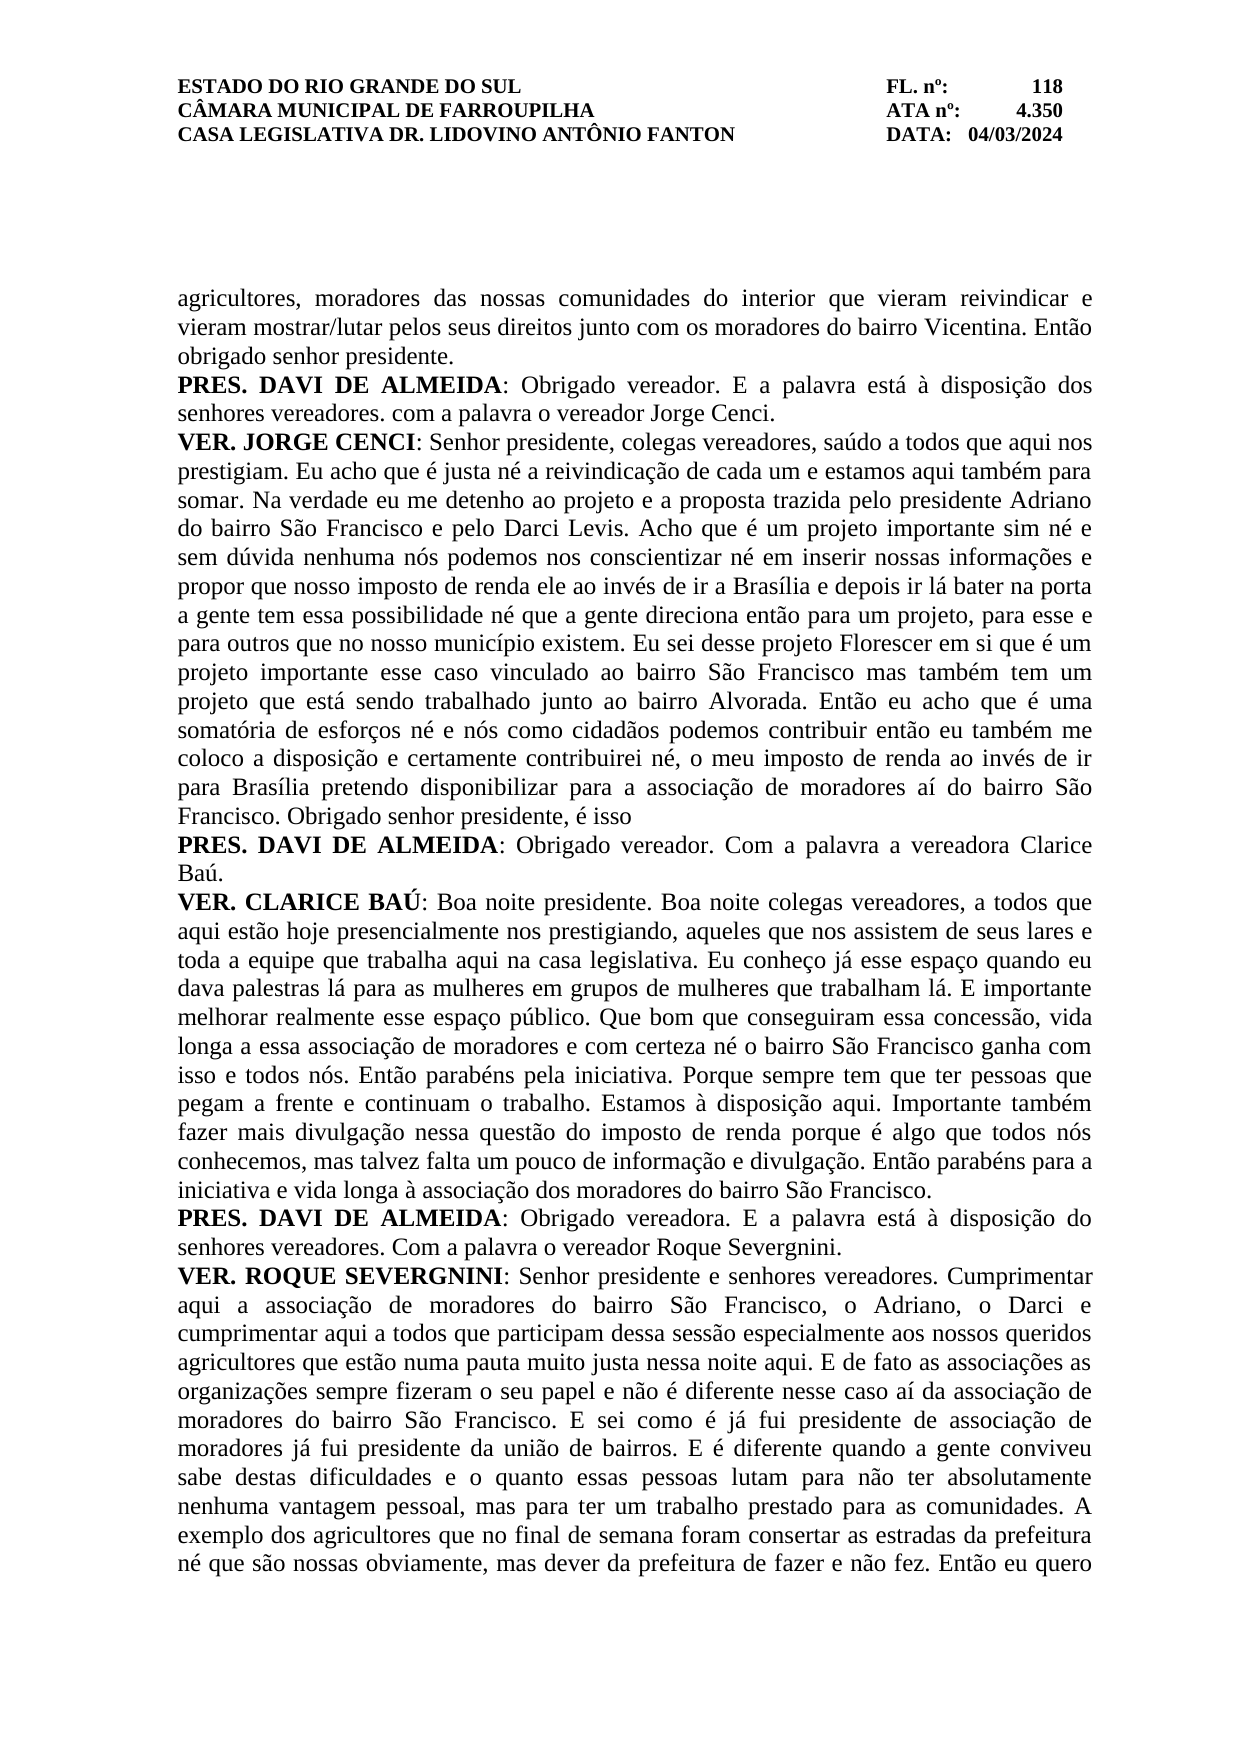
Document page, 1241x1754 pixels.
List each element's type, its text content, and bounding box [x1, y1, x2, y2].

text PRES. DAVI DE ALMEIDA: Obrigado vereadora. E a palavra está à disposição do senhores vereadores. Com a palavra o vereador Roque Severgnini. [177, 1203, 1093, 1261]
text PRES. DAVI DE ALMEIDA: Obrigado vereador. E a palavra está à disposição dos senhores vereadores. com a palavra o vereador Jorge Cenci. [177, 370, 1093, 427]
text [177, 1261, 1093, 1577]
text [177, 283, 1093, 370]
text PRES. DAVI DE ALMEIDA: Obrigado vereador. Com a palavra a vereadora Clarice Baú. [177, 830, 1093, 887]
text VER. CLARICE BAÚ: Boa noite presidente. Boa noite colegas vereadores, a todos que aqui estão hoje presencialmente nos prestigiando, aqueles que nos assistem de seus lares e toda a equipe que trabalha aqui na casa legislativa. Eu conheço já esse espaço quando eu dava palestras lá para as mulheres em grupos de mulheres que trabalham lá. E importante melhorar realmente esse espaço público. Que bom que conseguiram essa concessão, vida longa a essa associação de moradores e com certeza né o bairro São Francisco ganha com isso e todos nós. Então parabéns pela iniciativa. Porque sempre tem que ter pessoas que pegam a frente e continuam o trabalho. Estamos à disposição aqui. Importante também fazer mais divulgação nessa questão do imposto de renda porque é algo que todos nós conhecemos, mas talvez falta um pouco de informação e divulgação. Então parabéns para a iniciativa e vida longa à associação dos moradores do bairro São Francisco. [177, 887, 1093, 1203]
text VER. JORGE CENCI: Senhor presidente, colegas vereadores, saúdo a todos que aqui nos prestigiam. Eu acho que é justa né a reivindicação de cada um e estamos aqui também para somar. Na verdade eu me detenho ao projeto e a proposta trazida pelo presidente Adriano do bairro São Francisco e pelo Darci Levis. Acho que é um projeto importante sim né e sem dúvida nenhuma nós podemos nos conscientizar né em inserir nossas informações e propor que nosso imposto de renda ele ao invés de ir a Brasília e depois ir lá bater na porta a gente tem essa possibilidade né que a gente direciona então para um projeto, para esse e para outros que no nosso município existem. Eu sei desse projeto Florescer em si que é um projeto importante esse caso vinculado ao bairro São Francisco mas também tem um projeto que está sendo trabalhado junto ao bairro Alvorada. Então eu acho que é uma somatória de esforços né e nós como cidadãos podemos contribuir então eu também me coloco a disposição e certamente contribuirei né, o meu imposto de renda ao invés de ir para Brasília pretendo disponibilizar para a associação de moradores aí do bairro São Francisco. Obrigado senhor presidente, é isso [177, 427, 1093, 830]
